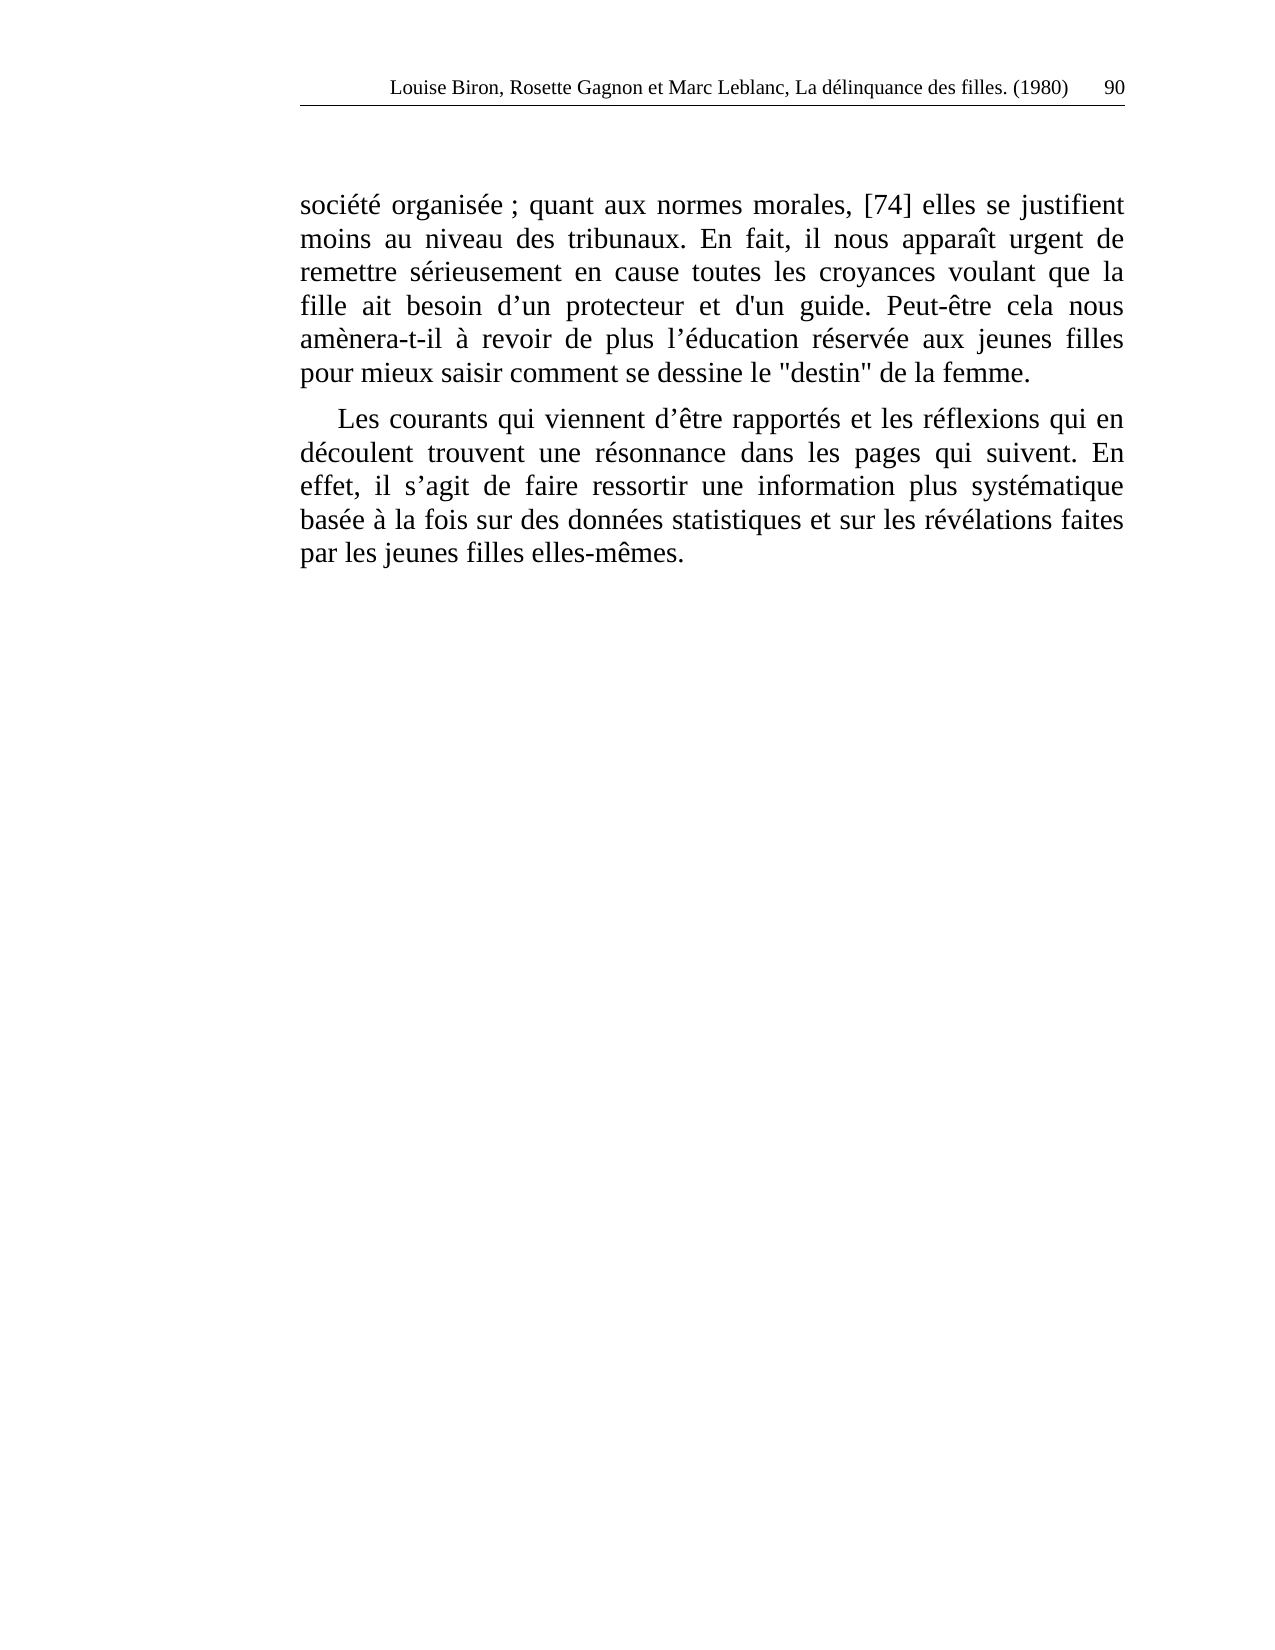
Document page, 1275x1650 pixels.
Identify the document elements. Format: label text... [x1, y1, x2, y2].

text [300, 187, 1125, 389]
text Les courants qui viennent d’être rapportés et les réflexions qui en découlent trouvent une résonnance dans les pages qui suivent. En effet, il s’agit de faire ressortir une information plus systématique basée à la fois sur des données statistiques et sur les révélations faites par les jeunes filles elles-mêmes. [300, 401, 1125, 569]
